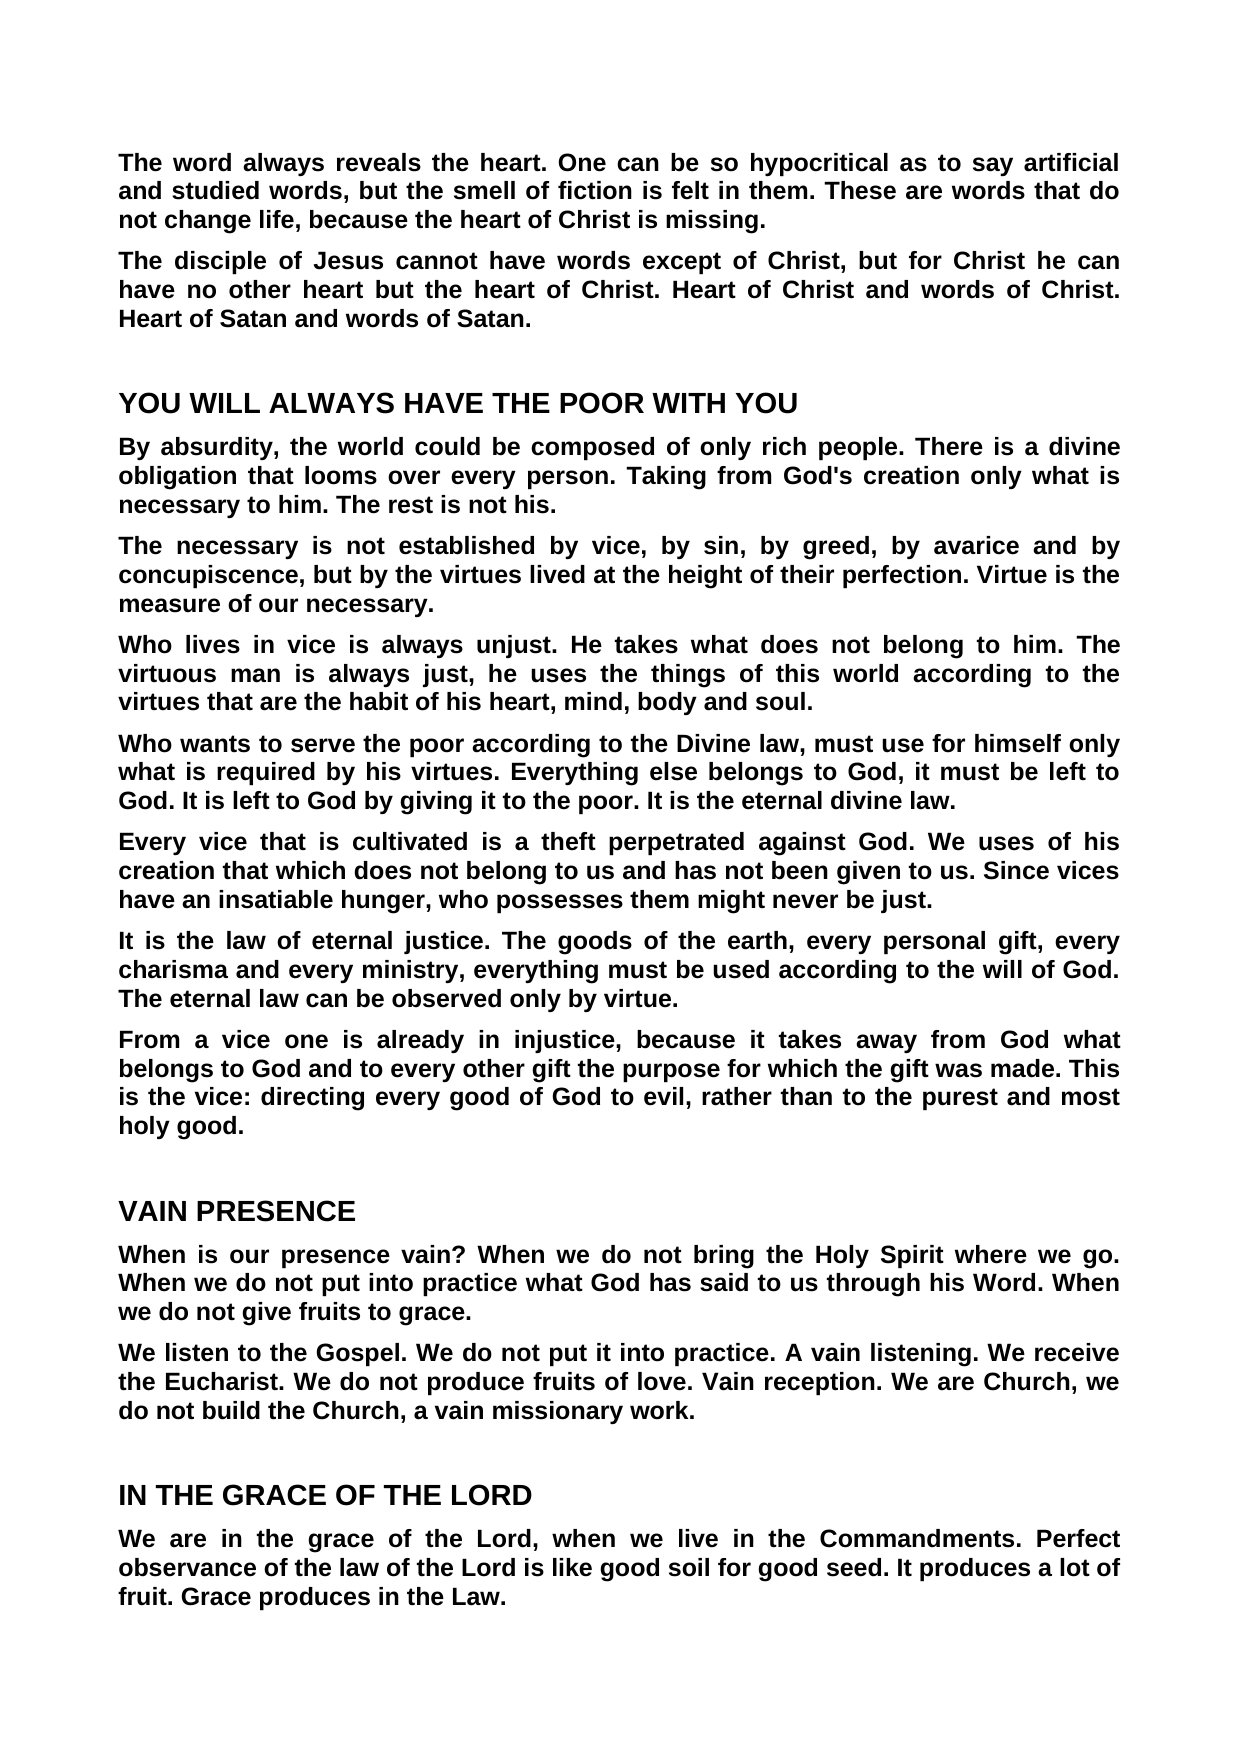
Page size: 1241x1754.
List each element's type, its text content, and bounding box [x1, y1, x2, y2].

text Who lives in vice is always unjust. He takes what does not belong to him. The virtuous man is always just, he uses the things of this world according to the virtues that are the habit of his heart, mind, body and soul. [118, 630, 1122, 716]
text By absurdity, the world could be composed of only rich people. There is a divine obligation that looms over every person. Taking from God's creation only what is necessary to him. The rest is not his. [118, 432, 1122, 519]
text The necessary is not established by vice, by sin, by greed, by avarice and by concupiscence, but by the virtues lived at the height of their perfection. Virtue is the measure of our necessary. [118, 531, 1122, 617]
text IN THE GRACE OF THE LORD [118, 1478, 1122, 1512]
text We are in the grace of the Lord, when we live in the Commandments. Perfect observance of the law of the Lord is like good soil for good seed. It produces a lot of fruit. Grace produces in the Law. [118, 1524, 1122, 1611]
text When is our presence vain? When we do not bring the Holy Spirit where we go. When we do not put into practice what God has said to us through his Word. When we do not give fruits to grace. [118, 1240, 1122, 1326]
text From a vice one is already in injustice, because it takes away from God what belongs to God and to every other gift the purpose for which the gift was made. This is the vice: directing every good of God to evil, rather than to the purest and most holy good. [118, 1025, 1122, 1140]
text The word always reveals the heart. One can be so hypocritical as to say artificial and studied words, but the smell of fiction is felt in them. These are words that do not change life, because the heart of Christ is missing. [118, 148, 1122, 234]
text Who wants to serve the poor according to the Divine law, must use for himself only what is required by his virtues. Everything else belongs to God, it must be left to God. It is left to God by giving it to the poor. It is the eternal divine law. [118, 729, 1122, 815]
text YOU WILL ALWAYS HAVE THE POOR WITH YOU [118, 386, 1122, 420]
text VAIN PRESENCE [118, 1194, 1122, 1227]
text Every vice that is cultivated is a theft perpetrated against God. We uses of his creation that which does not belong to us and has not been given to us. Since vices have an insatiable hunger, who possesses them might never be just. [118, 827, 1122, 914]
text The disciple of Jesus cannot have words except of Christ, but for Christ he can have no other heart but the heart of Christ. Heart of Christ and words of Christ. Heart of Satan and words of Satan. [118, 246, 1122, 333]
text It is the law of eternal justice. The goods of the earth, every personal gift, every charisma and every ministry, everything must be used according to the will of God. The eternal law can be observed only by virtue. [118, 926, 1122, 1012]
text We listen to the Gospel. We do not put it into practice. A vain listening. We receive the Eucharist. We do not produce fruits of love. Vain reception. We are Church, we do not build the Church, a vain missionary work. [118, 1338, 1122, 1425]
